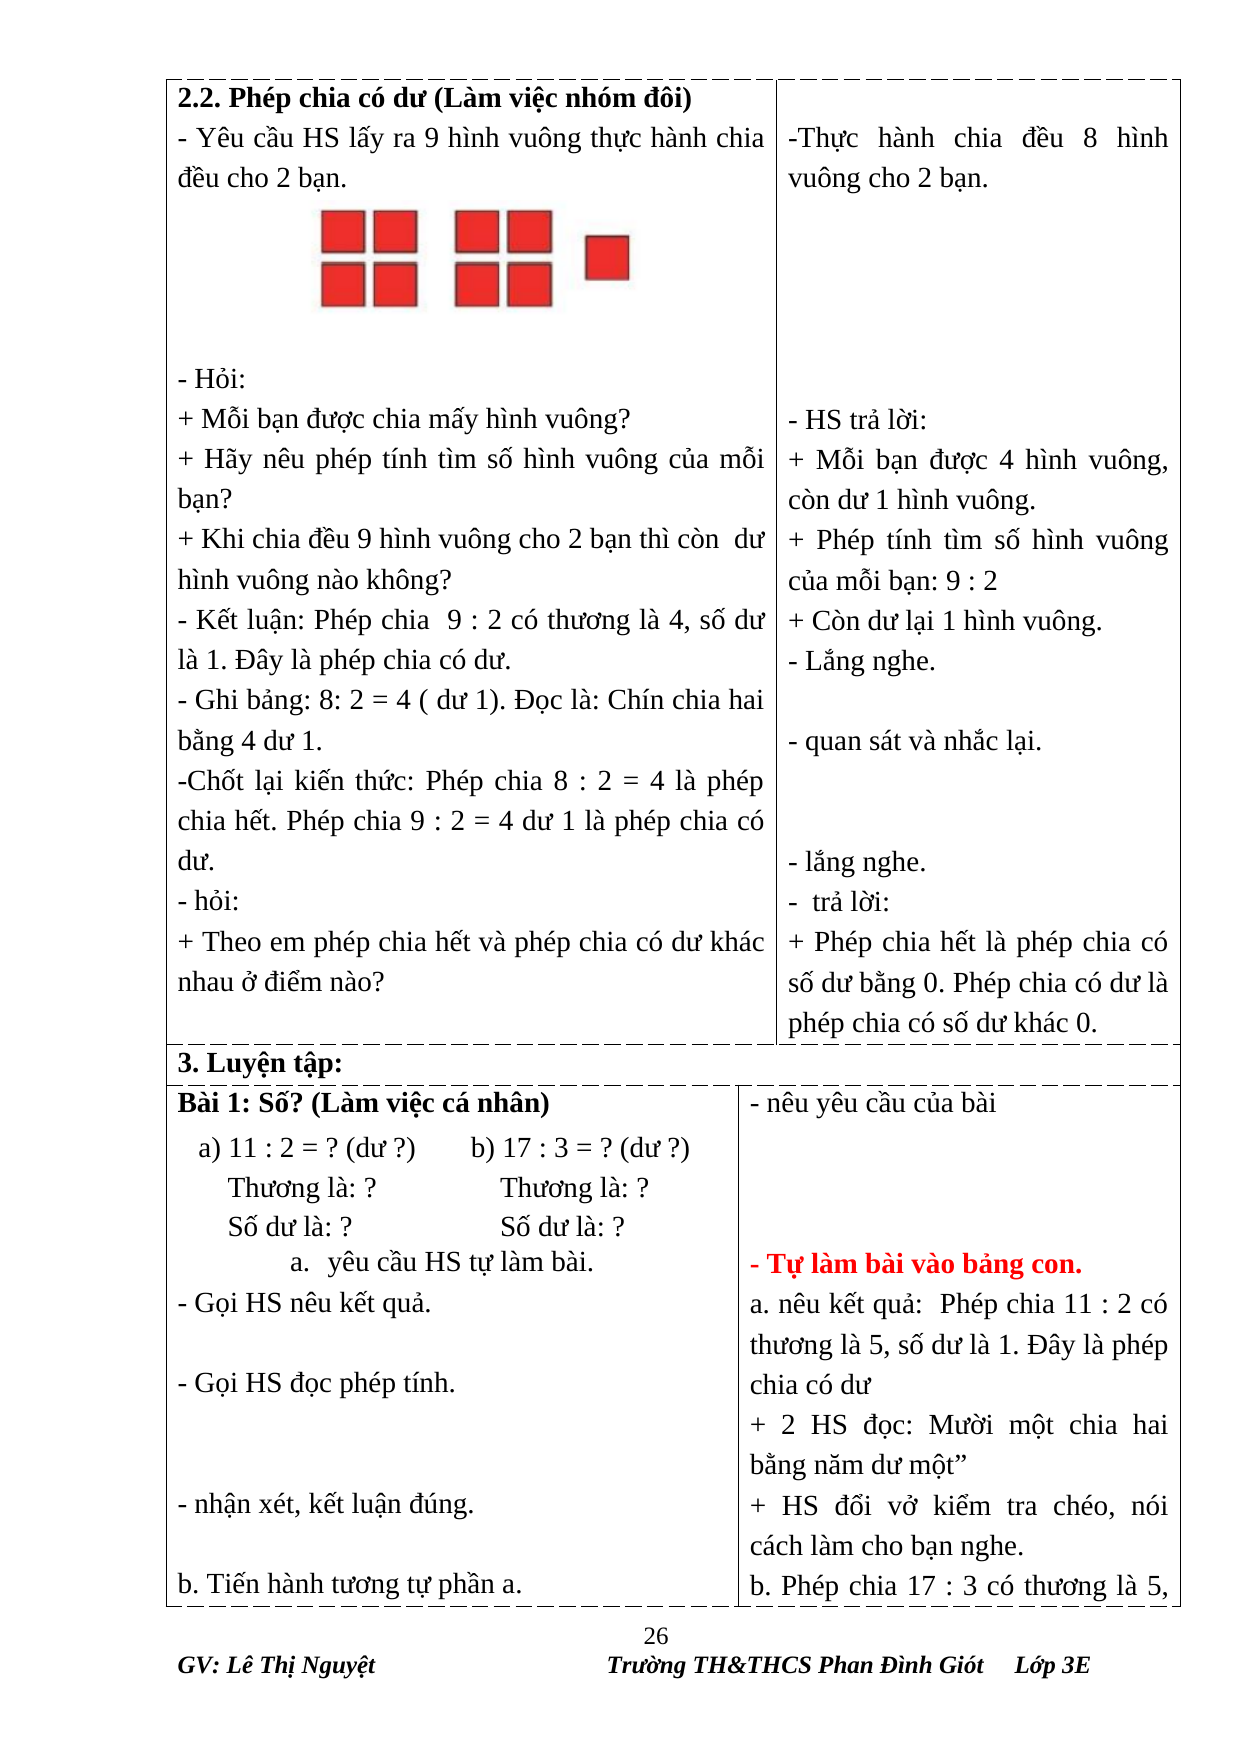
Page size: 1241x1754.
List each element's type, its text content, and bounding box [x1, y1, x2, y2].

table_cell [777, 79, 1180, 1044]
picture [301, 200, 641, 315]
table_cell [167, 1085, 738, 1606]
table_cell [167, 79, 777, 1044]
table_cell 3. Luyện tập: [167, 1044, 1180, 1084]
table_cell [739, 1085, 1180, 1606]
